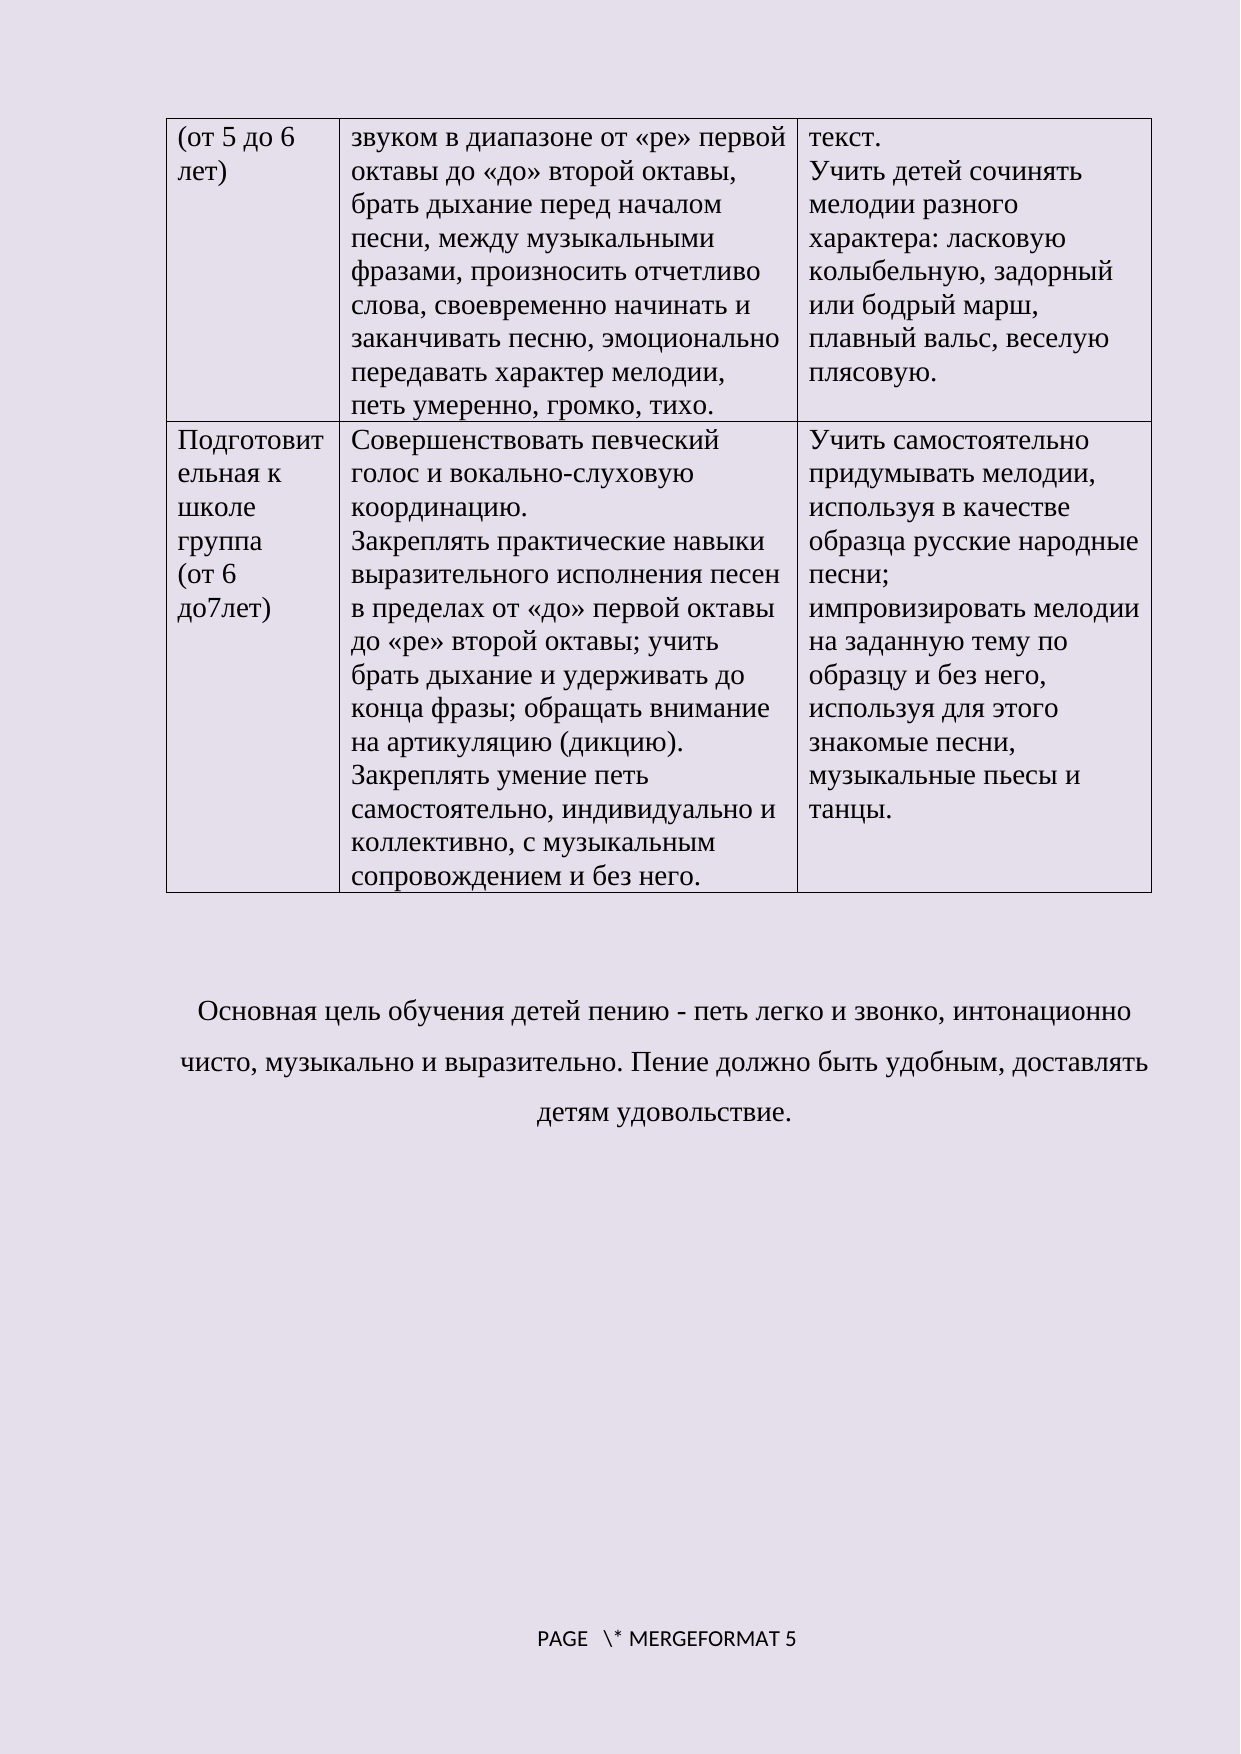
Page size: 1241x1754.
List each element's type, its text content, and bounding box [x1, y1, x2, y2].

table_cell Учить самостоятельно придумывать мелодии, используя в качестве образца русские народные песни; импровизировать мелодии на заданную тему по образцу и без него, используя для этого знакомые песни, музыкальные пьесы и танцы. [798, 422, 1151, 892]
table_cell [340, 119, 797, 421]
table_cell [798, 119, 1151, 421]
table_cell Подготовительная к школе группа (от 6 до7лет) [167, 422, 339, 892]
text Основная цель обучения детей пению - петь легко и звонко, интонационно чисто, музыкально и выразительно. Пение должно быть удобным, доставлять детям удовольствие. [177, 993, 1152, 1127]
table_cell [167, 119, 339, 421]
table_cell Совершенствовать певческий голос и вокально-слуховую координацию. Закреплять практические навыки выразительного исполнения песен в пределах от «до» первой октавы до «ре» второй октавы; учить брать дыхание и удерживать до конца фразы; обращать внимание на артикуляцию (дикцию). Закреплять умение петь самостоятельно, индивидуально и коллективно, с музыкальным сопровождением и без него. [340, 422, 797, 892]
